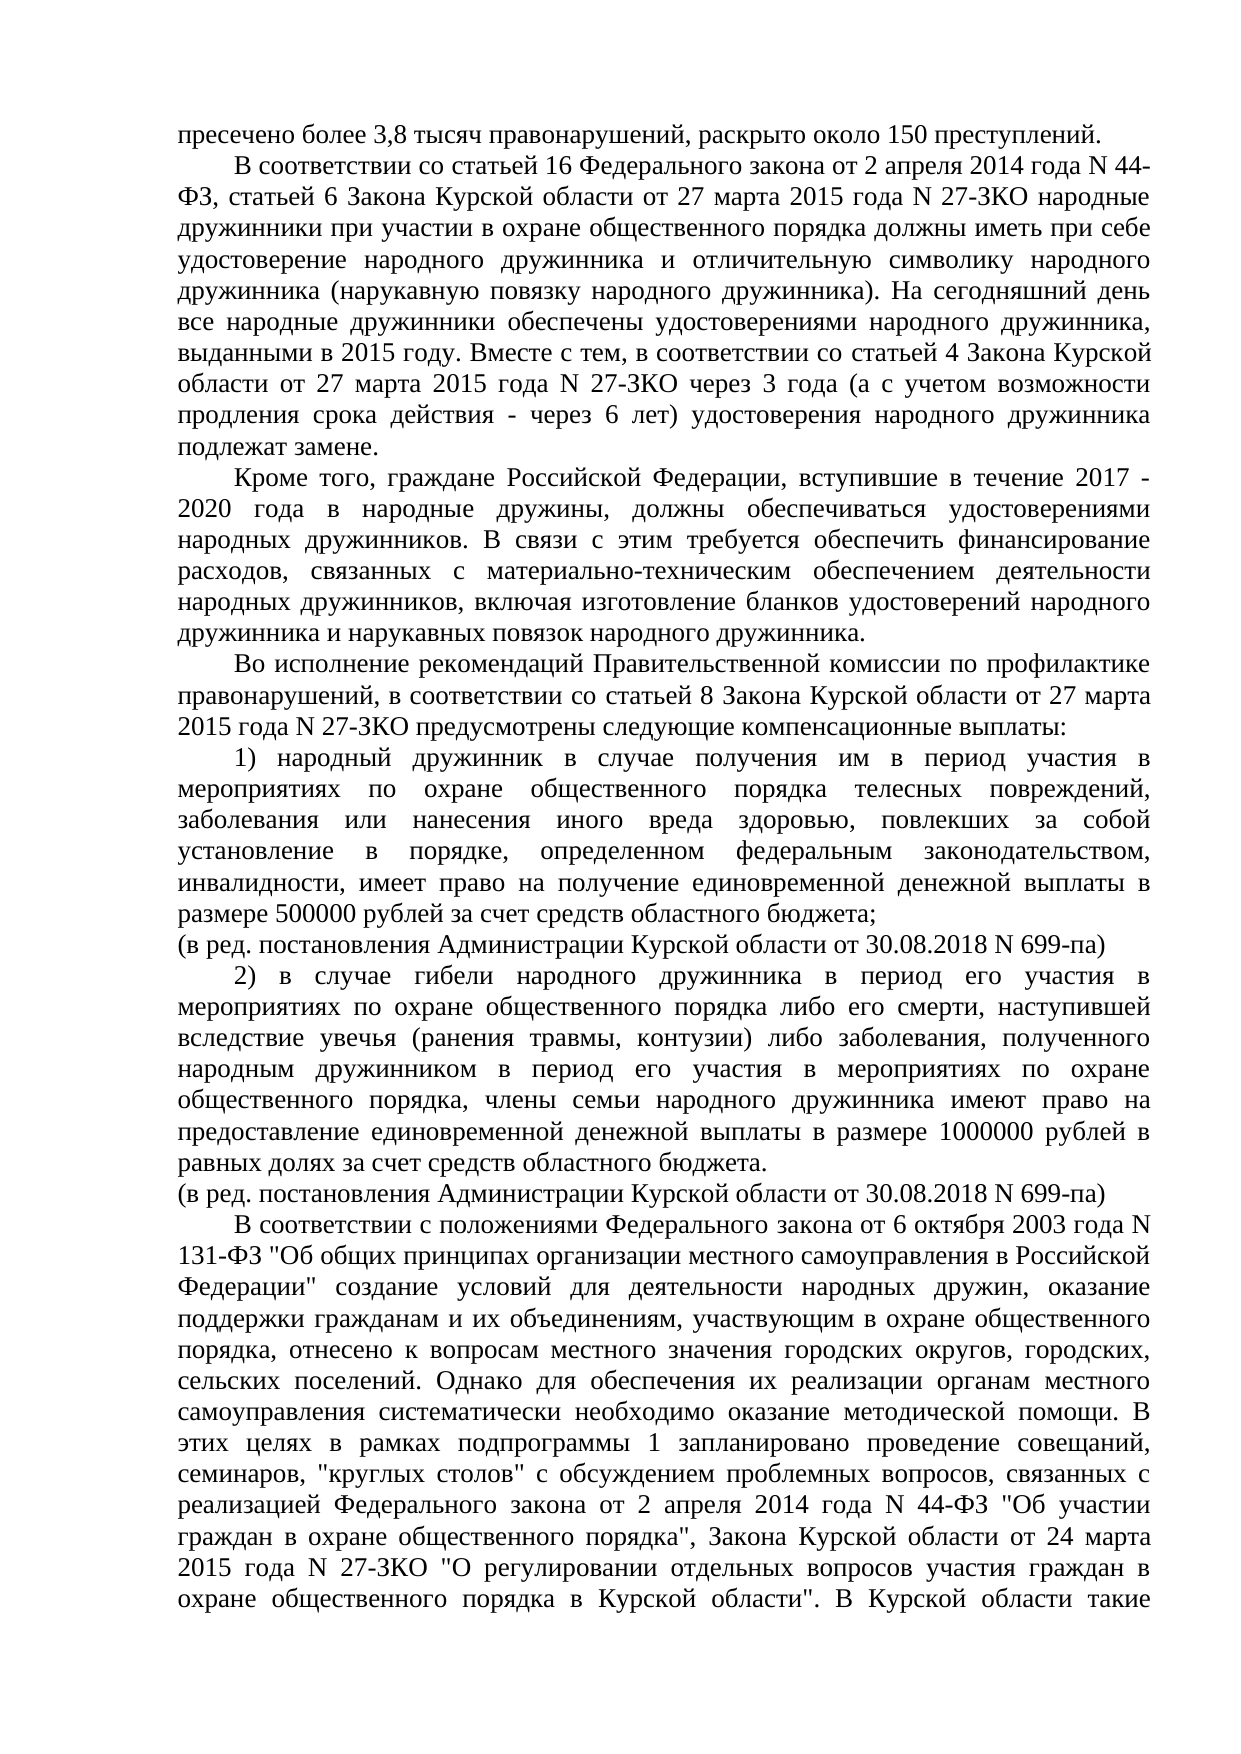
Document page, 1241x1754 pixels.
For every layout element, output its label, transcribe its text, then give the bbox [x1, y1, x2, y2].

text 2) в случае гибели народного дружинника в период его участия в мероприятиях по охране общественного порядка либо его смерти, наступившей вследствие увечья (ранения травмы, контузии) либо заболевания, полученного народным дружинником в период его участия в мероприятиях по охране общественного порядка, члены семьи народного дружинника имеют право на предоставление единовременной денежной выплаты в размере 1000000 рублей в равных долях за счет средств областного бюджета. [177, 959, 1152, 1177]
text 1) народный дружинник в случае получения им в период участия в мероприятиях по охране общественного порядка телесных повреждений, заболевания или нанесения иного вреда здоровью, повлекших за собой установление в порядке, определенном федеральным законодательством, инвалидности, имеет право на получение единовременной денежной выплаты в размере 500000 рублей за счет средств областного бюджета; [177, 741, 1152, 928]
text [177, 118, 1152, 149]
text В соответствии со статьей 16 Федерального закона от 2 апреля 2014 года N 44-ФЗ, статьей 6 Закона Курской области от 27 марта 2015 года N 27-ЗКО народные дружинники при участии в охране общественного порядка должны иметь при себе удостоверение народного дружинника и отличительную символику народного дружинника (нарукавную повязку народного дружинника). На сегодняшний день все народные дружинники обеспечены удостоверениями народного дружинника, выданными в 2015 году. Вместе с тем, в соответствии со статьей 4 Закона Курской области от 27 марта 2015 года N 27-ЗКО через 3 года (а с учетом возможности продления срока действия - через 6 лет) удостоверения народного дружинника подлежат замене. [177, 149, 1152, 461]
text Во исполнение рекомендаций Правительственной комиссии по профилактике правонарушений, в соответствии со статьей 8 Закона Курской области от 27 марта 2015 года N 27-ЗКО предусмотрены следующие компенсационные выплаты: [177, 648, 1152, 741]
text (в ред. постановления Администрации Курской области от 30.08.2018 N 699-па) [177, 1177, 1152, 1208]
text Кроме того, граждане Российской Федерации, вступившие в течение 2017 - 2020 года в народные дружины, должны обеспечиваться удостоверениями народных дружинников. В связи с этим требуется обеспечить финансирование расходов, связанных с материально-техническим обеспечением деятельности народных дружинников, включая изготовление бланков удостоверений народного дружинника и нарукавных повязок народного дружинника. [177, 461, 1152, 648]
text (в ред. постановления Администрации Курской области от 30.08.2018 N 699-па) [177, 928, 1152, 959]
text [177, 1208, 1152, 1613]
